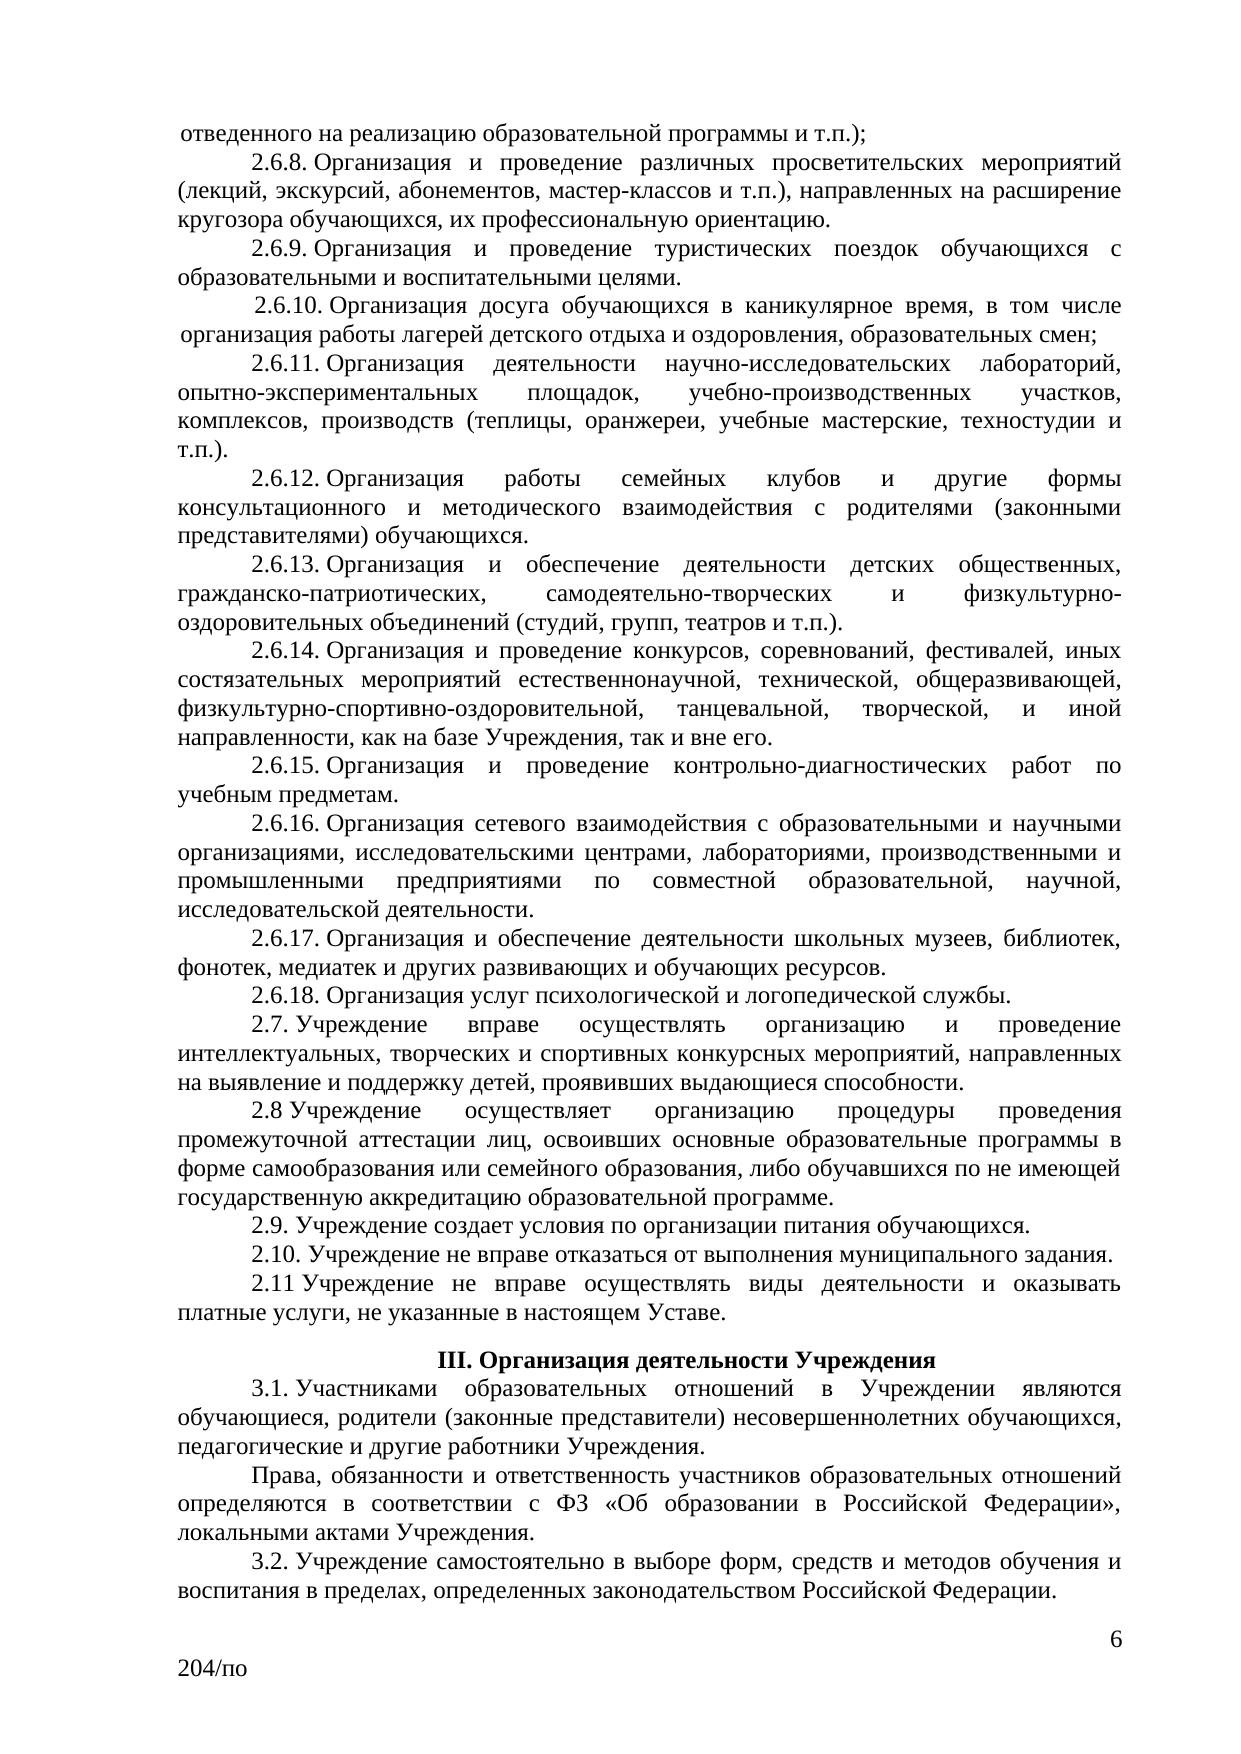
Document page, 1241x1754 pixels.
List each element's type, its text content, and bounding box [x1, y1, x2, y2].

text Права, обязанности и ответственность участников образовательных отношений определяются в соответствии с ФЗ «Об образовании в Российской Федерации», локальными актами Учреждения. [177, 1460, 1122, 1546]
text 3.1. Участниками образовательных отношений в Учреждении являются обучающиеся, родители (законные представители) несовершеннолетних обучающихся, педагогические и другие работники Учреждения. [177, 1373, 1122, 1460]
text 2.6.11. Организация деятельности научно-исследовательских лабораторий, опытно-экспериментальных площадок, учебно-производственных участков, комплексов, производств (теплицы, оранжереи, учебные мастерские, техностудии и т.п.). [177, 348, 1122, 463]
text 2.6.17. Организация и обеспечение деятельности школьных музеев, библиотек, фонотек, медиатек и других развивающих и обучающих ресурсов. [177, 923, 1122, 981]
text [180, 118, 1122, 147]
text 2.9. Учреждение создает условия по организации питания обучающихся. [177, 1211, 1122, 1239]
text 2.6.9. Организация и проведение туристических поездок обучающихся с образовательными и воспитательными целями. [177, 233, 1122, 291]
text 2.6.18. Организация услуг психологической и логопедической службы. [177, 981, 1122, 1009]
text 3.2. Учреждение самостоятельно в выборе форм, средств и методов обучения и воспитания в пределах, определенных законодательством Российской Федерации. [177, 1546, 1122, 1603]
text 2.6.12. Организация работы семейных клубов и другие формы консультационного и методического взаимодействия с родителями (законными представителями) обучающихся. [177, 463, 1122, 549]
text III. Организация деятельности Учреждения [177, 1345, 1122, 1373]
text 2.10. Учреждение не вправе отказаться от выполнения муниципального задания. [177, 1239, 1122, 1268]
text 2.6.14. Организация и проведение конкурсов, соревнований, фестивалей, иных состязательных мероприятий естественнонаучной, технической, общеразвивающей, физкультурно-спортивно-оздоровительной, танцевальной, творческой, и иной направленности, как на базе Учреждения, так и вне его. [177, 636, 1122, 751]
text 2.6.10. Организация досуга обучающихся в каникулярное время, в том числе организация работы лагерей детского отдыха и оздоровления, образовательных смен; [180, 291, 1122, 348]
text 2.8 Учреждение осуществляет организацию процедуры проведения промежуточной аттестации лиц, освоивших основные образовательные программы в форме самообразования или семейного образования, либо обучавшихся по не имеющей государственную аккредитацию образовательной программе. [177, 1096, 1122, 1211]
text 2.6.15. Организация и проведение контрольно-диагностических работ по учебным предметам. [177, 751, 1122, 808]
text 2.11 Учреждение не вправе осуществлять виды деятельности и оказывать платные услуги, не указанные в настоящем Уставе. [177, 1268, 1122, 1326]
text 2.6.8. Организация и проведение различных просветительских мероприятий (лекций, экскурсий, абонементов, мастер-классов и т.п.), направленных на расширение кругозора обучающихся, их профессиональную ориентацию. [177, 147, 1122, 233]
text 2.6.13. Организация и обеспечение деятельности детских общественных, гражданско-патриотических, самодеятельно-творческих и физкультурно-оздоровительных объединений (студий, групп, театров и т.п.). [177, 549, 1122, 636]
text 2.6.16. Организация сетевого взаимодействия с образовательными и научными организациями, исследовательскими центрами, лабораториями, производственными и промышленными предприятиями по совместной образовательной, научной, исследовательской деятельности. [177, 808, 1122, 923]
text 2.7. Учреждение вправе осуществлять организацию и проведение интеллектуальных, творческих и спортивных конкурсных мероприятий, направленных на выявление и поддержку детей, проявивших выдающиеся способности. [177, 1009, 1122, 1096]
